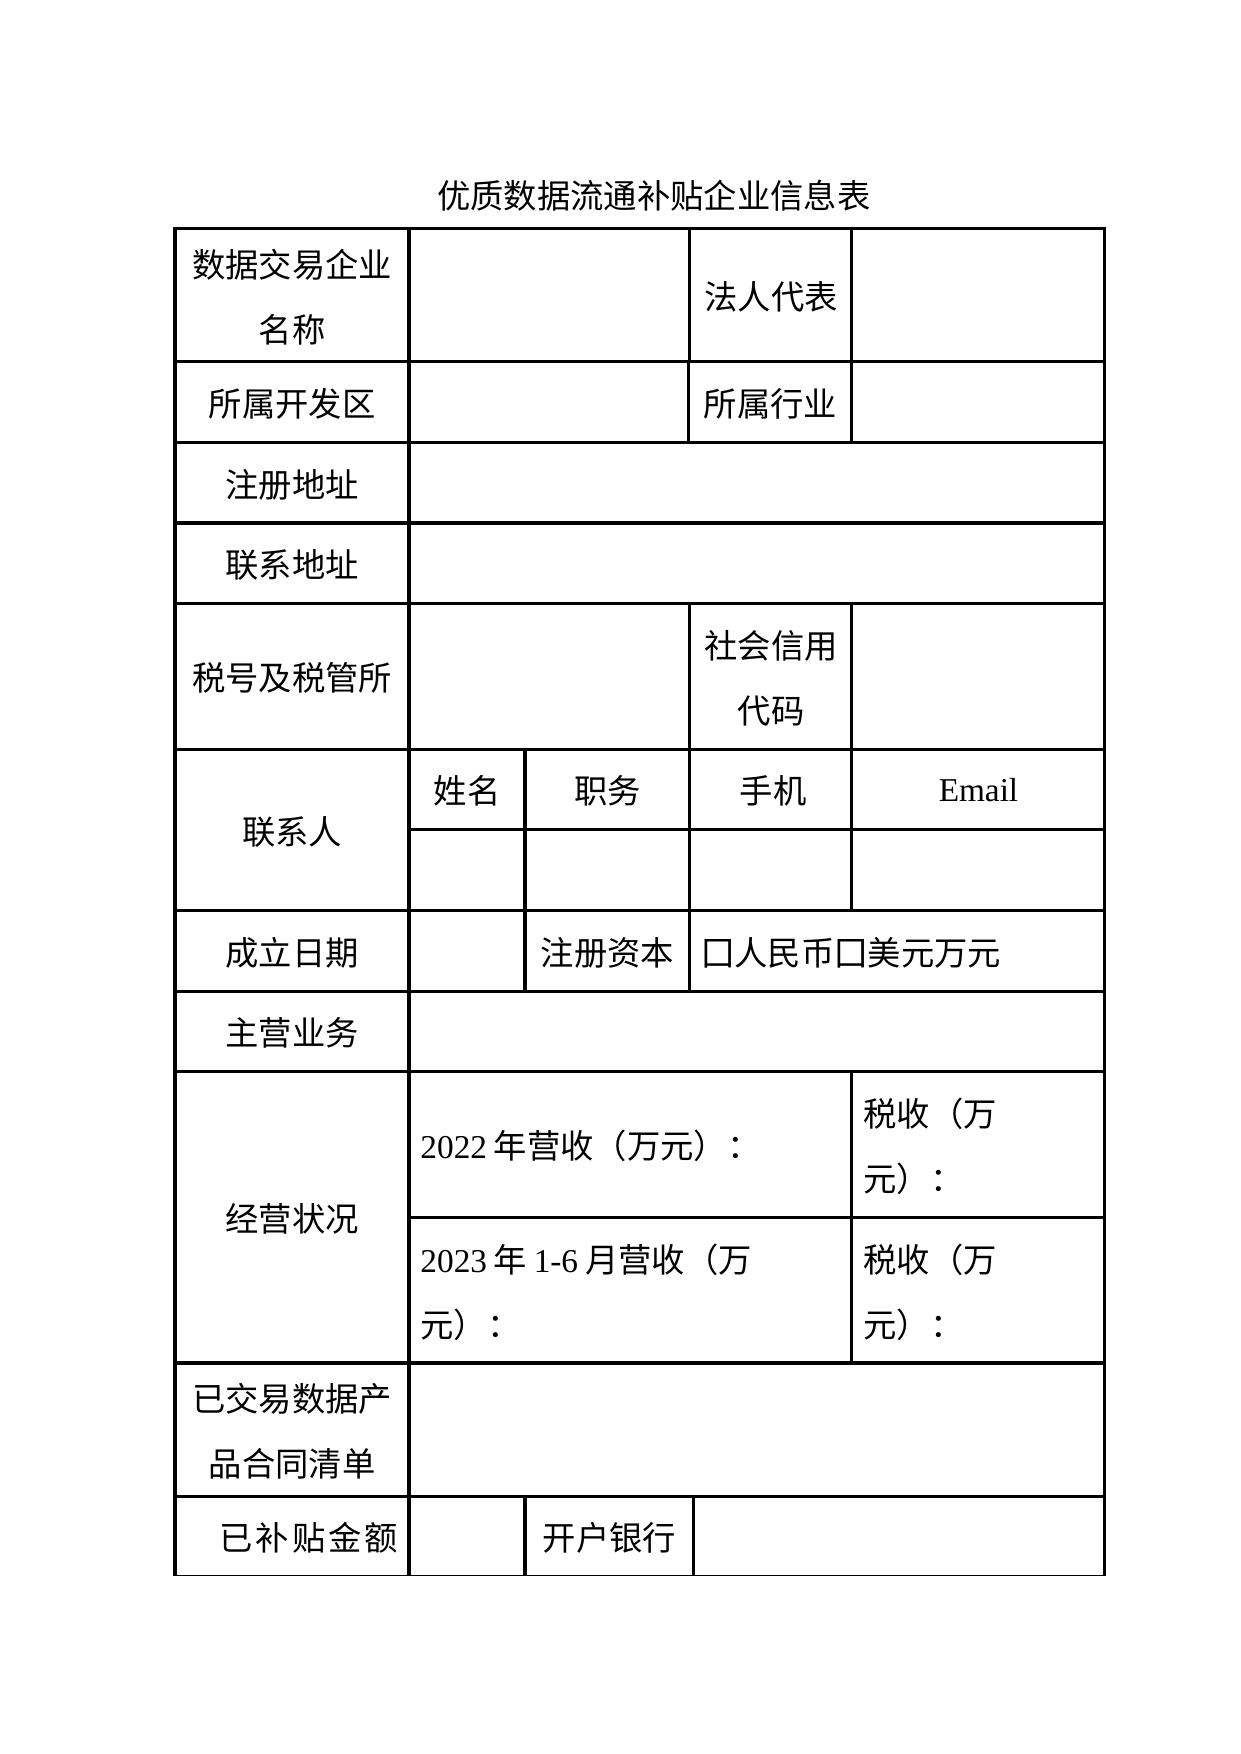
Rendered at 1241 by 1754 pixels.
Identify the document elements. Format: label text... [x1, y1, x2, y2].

table_cell [853, 605, 1103, 748]
table_cell [411, 993, 1103, 1070]
table_cell [411, 1365, 1103, 1494]
table_cell 开户银行账号 [527, 1498, 692, 1575]
table_cell 姓名 [411, 751, 523, 828]
table_cell [411, 1498, 523, 1575]
table_cell 所属开发区 [177, 363, 407, 441]
table_cell [411, 444, 1103, 521]
table_cell 税收（万元）： [853, 1219, 1103, 1361]
table_cell [695, 1498, 1103, 1575]
table_cell 社会信用代码 [691, 605, 850, 748]
table_cell 税号及税管所 [177, 605, 407, 748]
table_cell [411, 525, 1103, 602]
table_cell 主营业务 [177, 993, 407, 1070]
table_cell 经营状况 [177, 1073, 407, 1361]
table_cell Email [853, 751, 1103, 828]
table_cell 注册资本 [527, 912, 688, 989]
table_cell [691, 831, 850, 909]
table_cell 联系人 [177, 751, 407, 909]
table_cell 手机 [691, 751, 850, 828]
table_cell 所属行业 [690, 363, 850, 441]
table_cell 成立日期 [177, 912, 407, 989]
table_cell 已补贴金额（万元） [177, 1498, 407, 1575]
table_cell 注册地址 [177, 444, 407, 521]
table_header 数据交易企业名称 [177, 230, 407, 360]
table_cell [411, 363, 687, 441]
table_cell [853, 363, 1103, 441]
table_cell 联系地址 [177, 525, 407, 602]
table_cell 税收（万元）： [853, 1073, 1103, 1216]
table_cell 职务 [527, 751, 688, 828]
table_cell [411, 831, 523, 909]
table_cell 已交易数据产品合同清单 [177, 1365, 407, 1494]
table_cell [853, 831, 1103, 909]
table_header [411, 230, 688, 360]
subtitle 优质数据流通补贴企业信息表 [187, 162, 1053, 227]
table_cell [411, 912, 523, 989]
table_header 法人代表 [691, 230, 850, 360]
table_cell 囗人民币囗美元万元 [691, 912, 1103, 989]
table_cell 2023年1-6月营收（万元）： [411, 1219, 850, 1361]
table_cell [527, 831, 688, 909]
table_cell [411, 605, 688, 748]
table_cell 2022年营收（万元）： [411, 1073, 850, 1216]
table_header [853, 230, 1103, 360]
